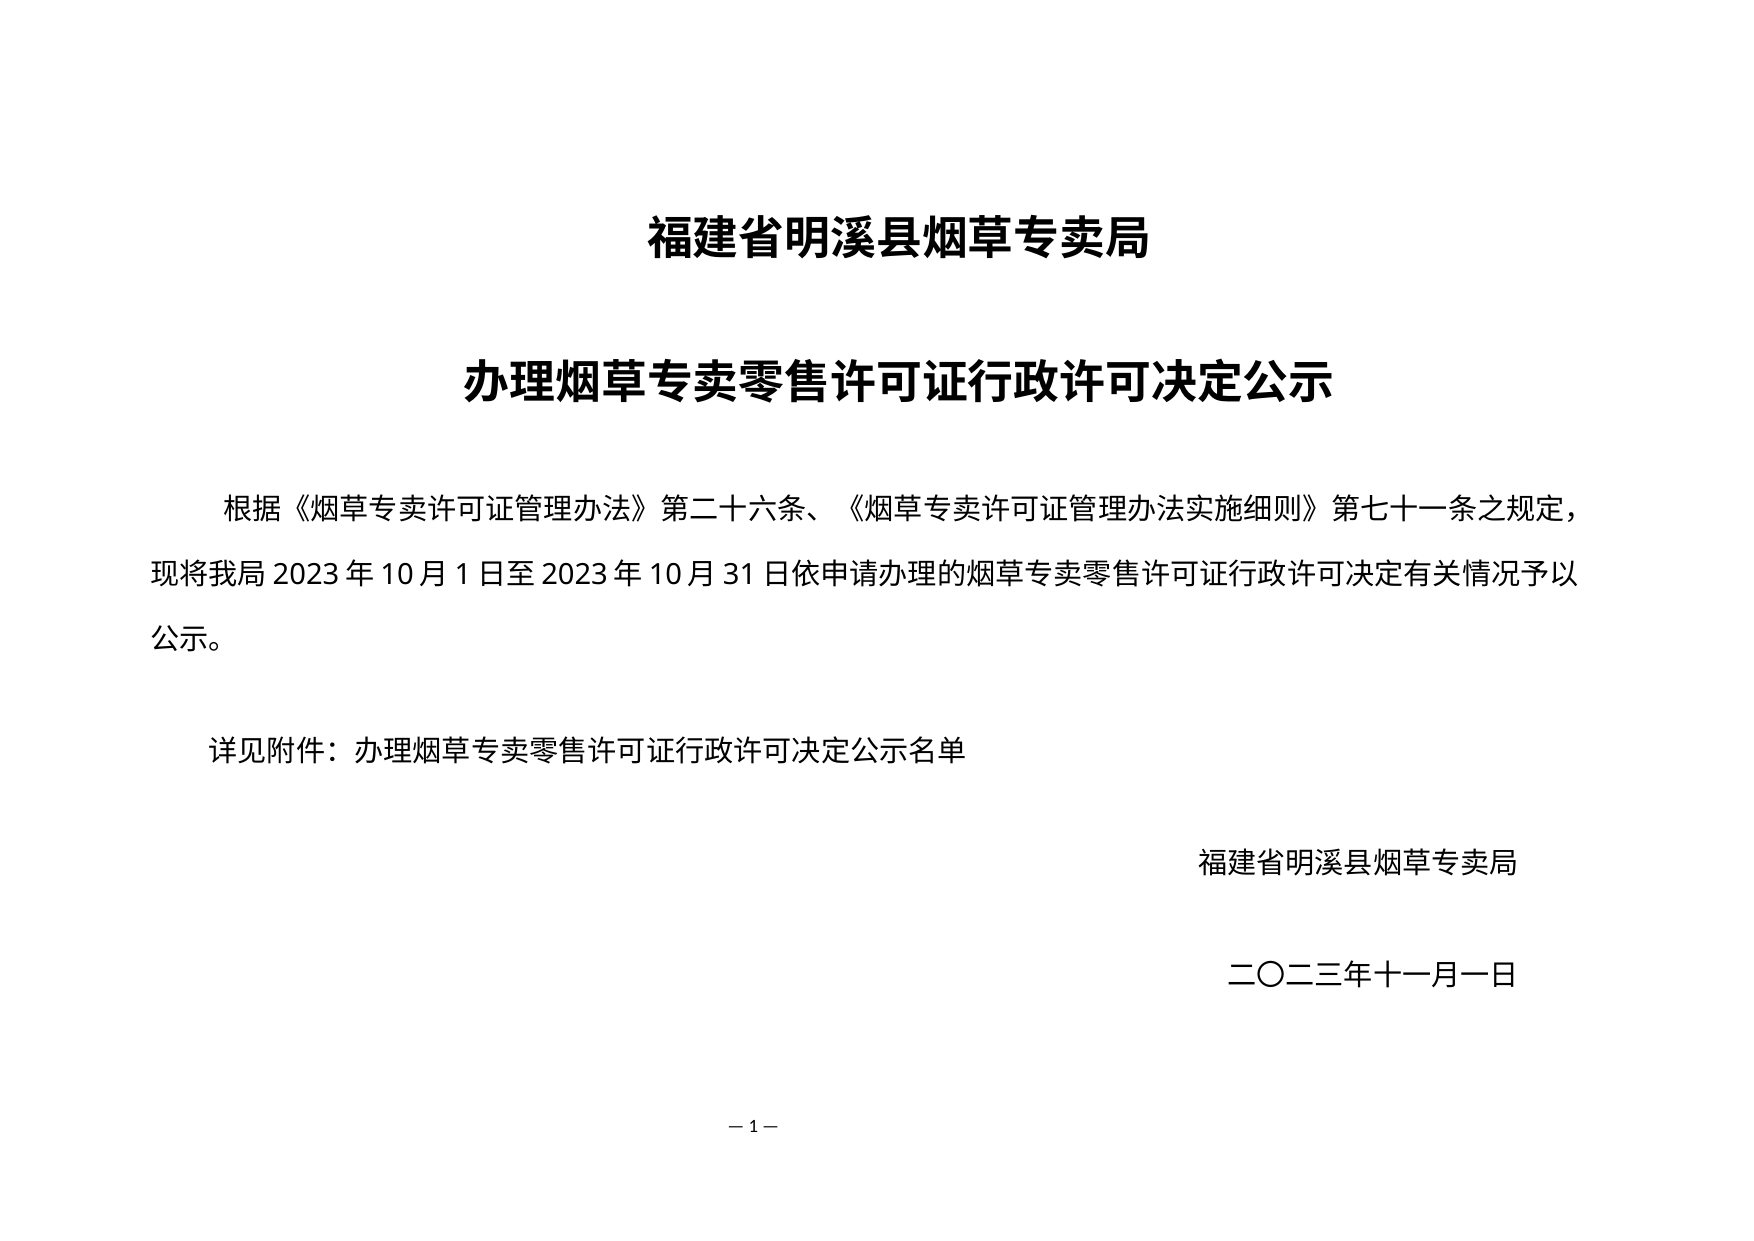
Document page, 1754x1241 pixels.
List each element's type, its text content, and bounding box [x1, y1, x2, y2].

text 详见附件：办理烟草专卖零售许可证行政许可决定公示名单 [150, 716, 1604, 781]
text 福建省明溪县烟草专卖局 [150, 828, 1604, 893]
text 根据《烟草专卖许可证管理办法》第二十六条、《烟草专卖许可证管理办法实施细则》第七十一条之规定，现将我局至依申请办理的烟草专卖零售许可证行政许可决定有关情况予以公示。 [150, 474, 1604, 669]
text 福建省明溪县烟草专卖局 [150, 186, 1604, 283]
text 办理烟草专卖零售许可证行政许可决定公示 [150, 330, 1604, 428]
